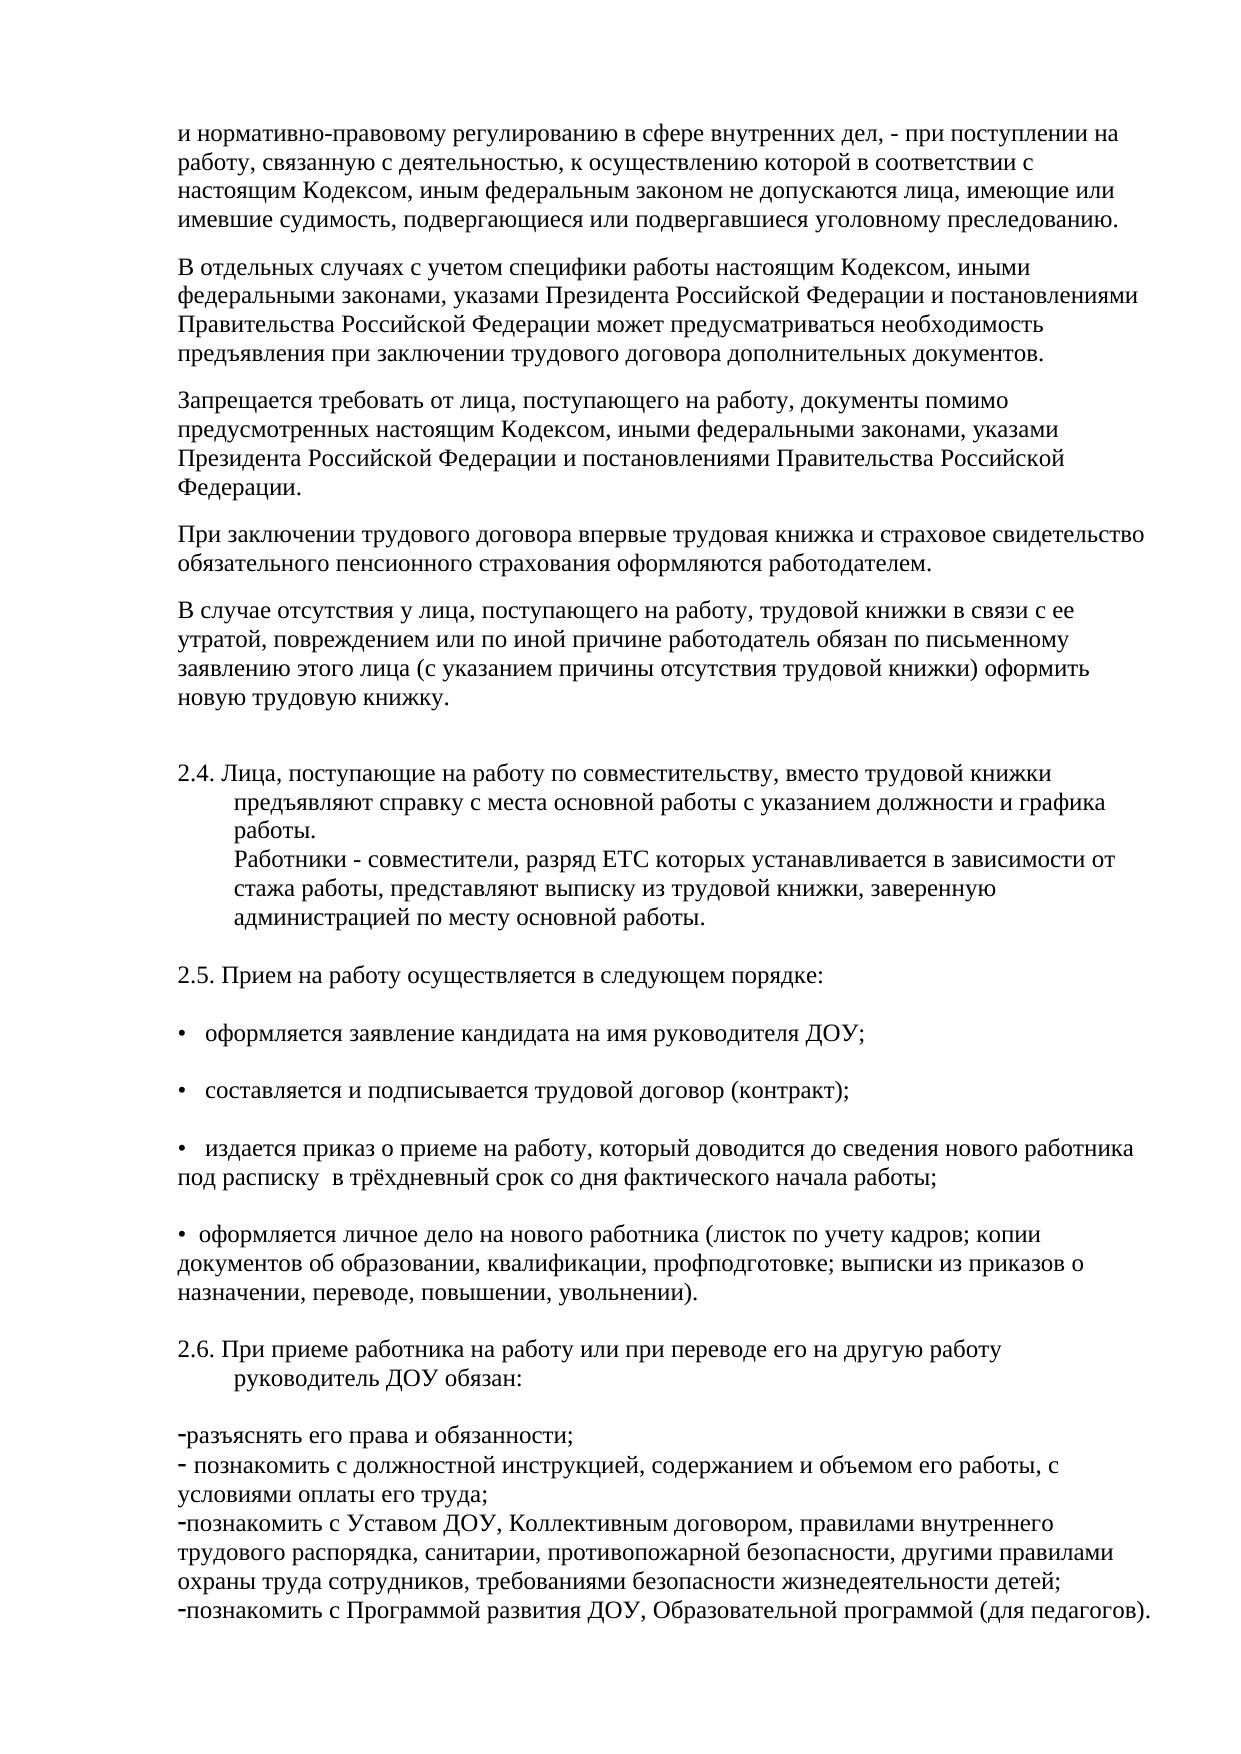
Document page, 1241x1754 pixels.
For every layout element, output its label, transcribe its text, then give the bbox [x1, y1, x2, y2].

text В случае отсутствия у лица, поступающего на работу, трудовой книжки в связи с ее утратой, повреждением или по иной причине работодатель обязан по письменному заявлению этого лица (с указанием причины отсутствия трудовой книжки) оформить новую трудовую книжку. [177, 596, 1152, 711]
text 2.6. При приеме работника на работу или при переводе его на другую работу руководитель ДОУ обязан: [177, 1334, 1152, 1392]
list познакомить с Уставом ДОУ, Коллективным договором, правилами внутреннего трудового распорядка, санитарии, противопожарной безопасности, другими правилами охраны труда сотрудников, требованиями безопасности жизнедеятельности детей; [177, 1508, 1152, 1595]
text • составляется и подписывается трудовой договор (контракт); [177, 1076, 1152, 1104]
text Работники - совместители, разряд ЕТС которых устанавливается в зависимости от стажа работы, представляют выписку из трудовой книжки, заверенную администрацией по месту основной работы. [233, 844, 1152, 931]
text 2.4. Лица, поступающие на работу по совместительству, вместо трудовой книжки предъявляют справку с места основной работы с указанием должности и графика работы. [177, 758, 1152, 844]
text В отдельных случаях с учетом специфики работы настоящим Кодексом, иными федеральными законами, указами Президента Российской Федерации и постановлениями Правительства Российской Федерации может предусматриваться необходимость предъявления при заключении трудового договора дополнительных документов. [177, 252, 1152, 367]
text • оформляется личное дело на нового работника (листок по учету кадров; копии документов об образовании, квалификации, профподготовке; выписки из приказов о назначении, переводе, повышении, увольнении). [177, 1219, 1152, 1306]
list разъяснять его права и обязанности; [177, 1421, 1152, 1450]
text При заключении трудового договора впервые трудовая книжка и страховое свидетельство обязательного пенсионного страхования оформляются работодателем. [177, 519, 1152, 577]
text • оформляется заявление кандидата на имя руководителя ДОУ; [177, 1018, 1152, 1046]
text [177, 118, 1152, 233]
list познакомить с должностной инструкцией, содержанием и объемом его работы, с условиями оплаты его труда; [177, 1450, 1152, 1508]
text • издается приказ о приеме на работу, который доводится до сведения нового работника под расписку в трёхдневный срок со дня фактического начала работы; [177, 1133, 1152, 1191]
list познакомить с Программой развития ДОУ, Образовательной программой (для педагогов). [177, 1595, 1152, 1624]
text 2.5. Прием на работу осуществляется в следующем порядке: [177, 960, 1152, 988]
text Запрещается требовать от лица, поступающего на работу, документы помимо предусмотренных настоящим Кодексом, иными федеральными законами, указами Президента Российской Федерации и постановлениями Правительства Российской Федерации. [177, 386, 1152, 501]
